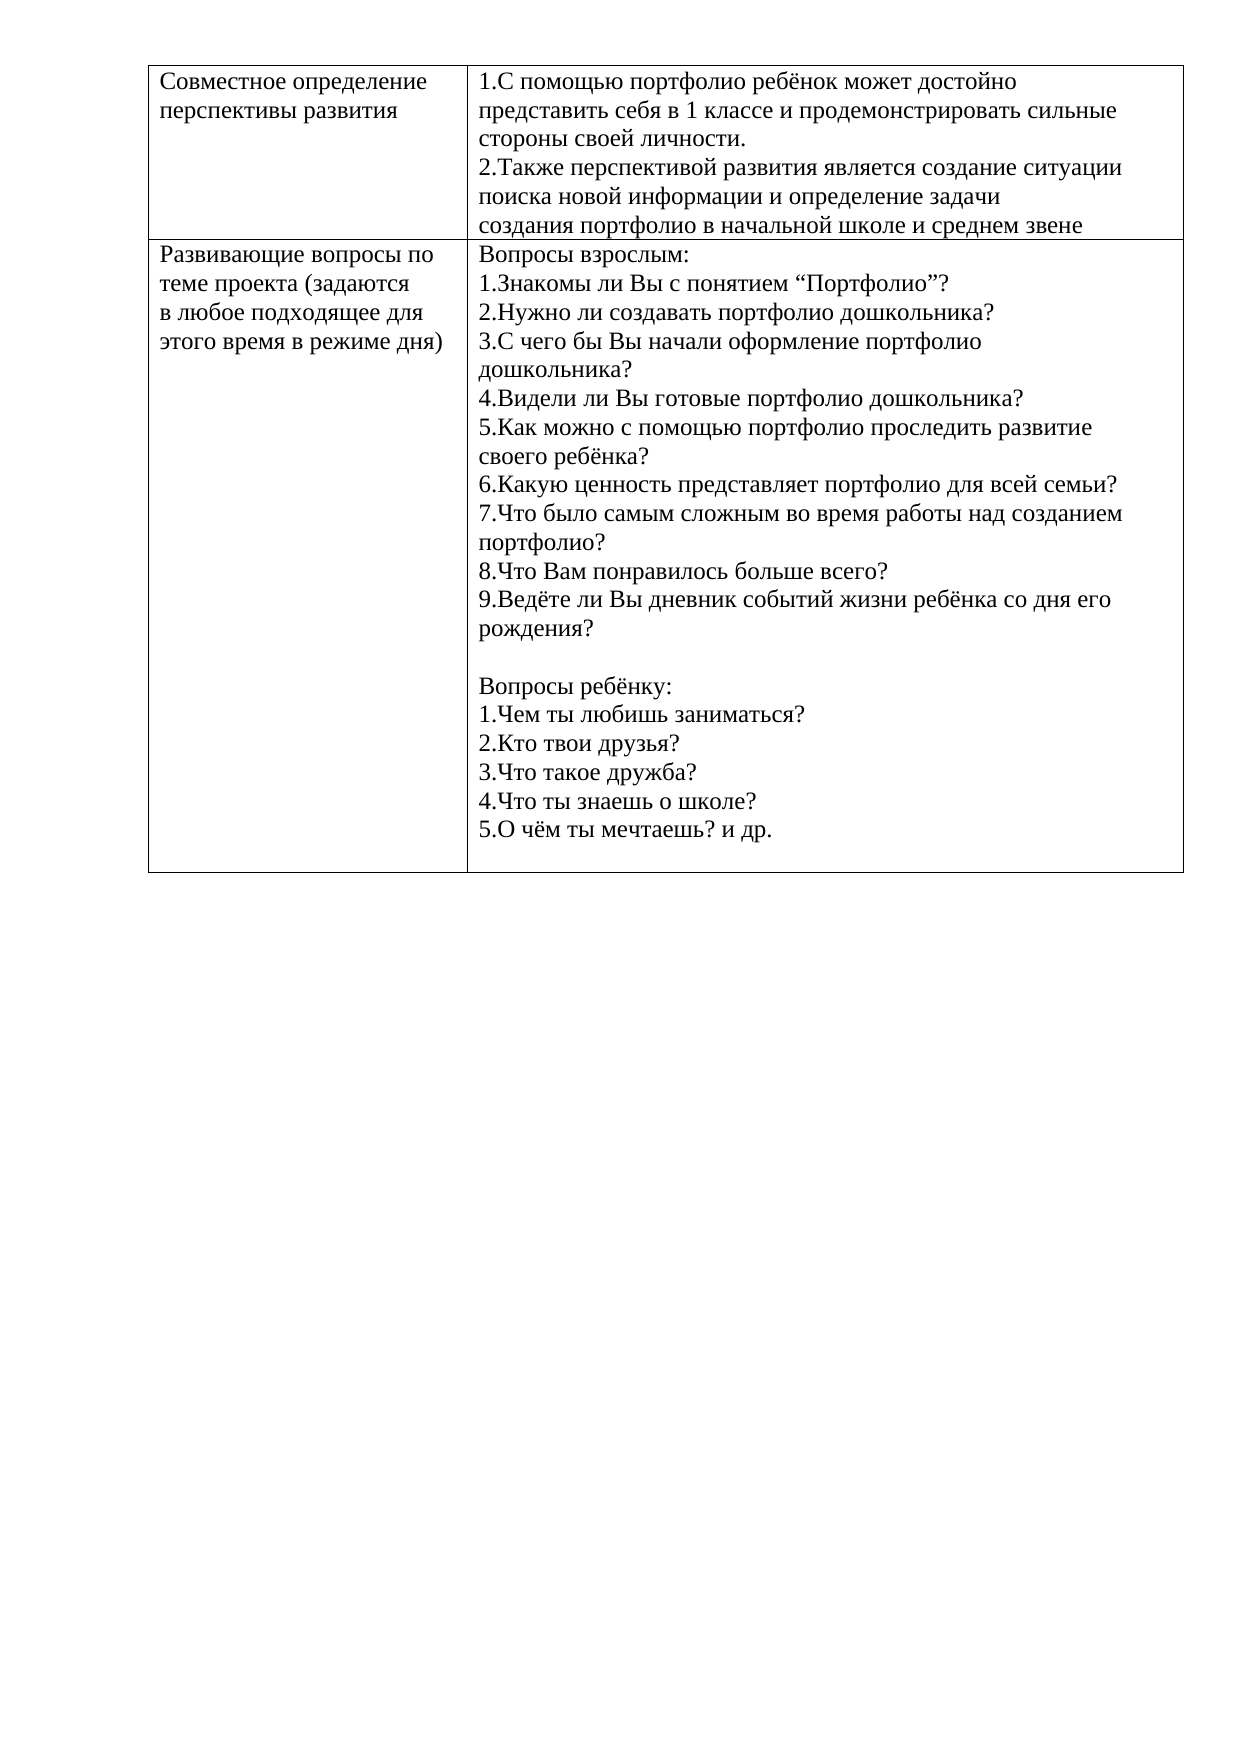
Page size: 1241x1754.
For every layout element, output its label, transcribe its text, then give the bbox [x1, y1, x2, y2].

table_cell Совместное определение перспективы развития [149, 66, 467, 238]
table_cell 1.С помощью портфолио ребёнок может достойно представить себя в 1 классе и продемонстрировать сильные стороны своей личности. 2.Также перспективой развития является создание ситуации поиска новой информации и определение задачи создания портфолио в начальной школе и среднем звене [468, 66, 1183, 238]
table_cell Вопросы взрослым: 1.Знакомы ли Вы с понятием “Портфолио”? 2.Нужно ли создавать портфолио дошкольника? 3.С чего бы Вы начали оформление портфолио дошкольника? 4.Видели ли Вы готовые портфолио дошкольника? 5.Как можно с помощью портфолио проследить развитие своего ребёнка? 6.Какую ценность представляет портфолио для всей семьи? 7.Что было самым сложным во время работы над созданием портфолио? 8.Что Вам понравилось больше всего? 9.Ведёте ли Вы дневник событий жизни ребёнка со дня его рождения? Вопросы ребёнку: 1.Чем ты любишь заниматься? 2.Кто твои друзья? 3.Что такое дружба? 4.Что ты знаешь о школе? 5.О чём ты мечтаешь? и др. [468, 240, 1183, 872]
table_cell Развивающие вопросы по теме проекта (задаются в любое подходящее для этого время в режиме дня) [149, 240, 467, 872]
